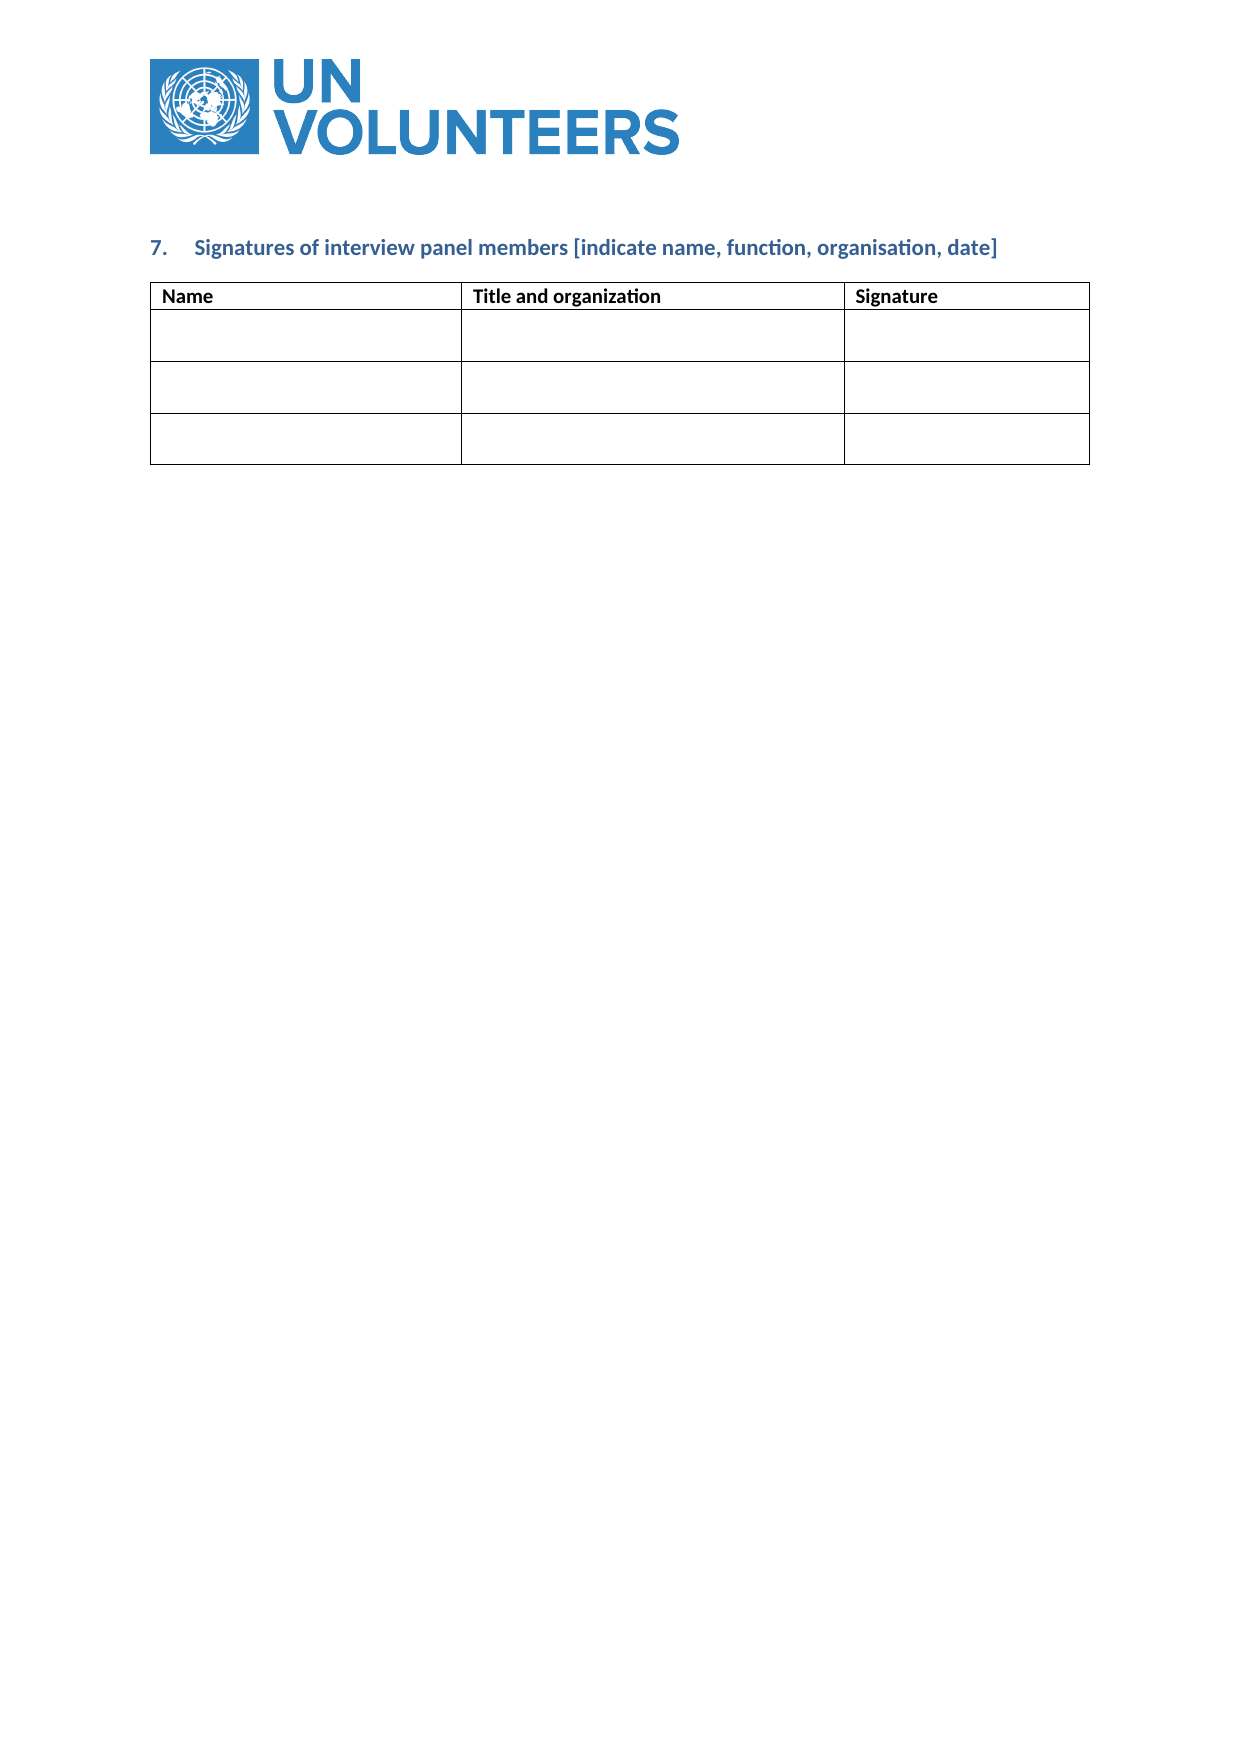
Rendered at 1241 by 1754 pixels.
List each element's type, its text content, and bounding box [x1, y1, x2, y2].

table_cell [462, 362, 844, 412]
table_cell [151, 310, 461, 361]
table_cell [151, 362, 461, 412]
table_header Signature [845, 283, 1089, 309]
table_cell [845, 362, 1089, 412]
table_cell [151, 414, 461, 464]
table_cell [462, 310, 844, 361]
table_cell [462, 414, 844, 464]
table_cell [845, 310, 1089, 361]
subtitle Signatures of interview panel members [indicate name, function, organisation, date] [150, 233, 1090, 261]
table_header Title and organization [462, 283, 844, 309]
table_header Name [151, 283, 461, 309]
table_cell [845, 414, 1089, 464]
picture [150, 59, 679, 155]
